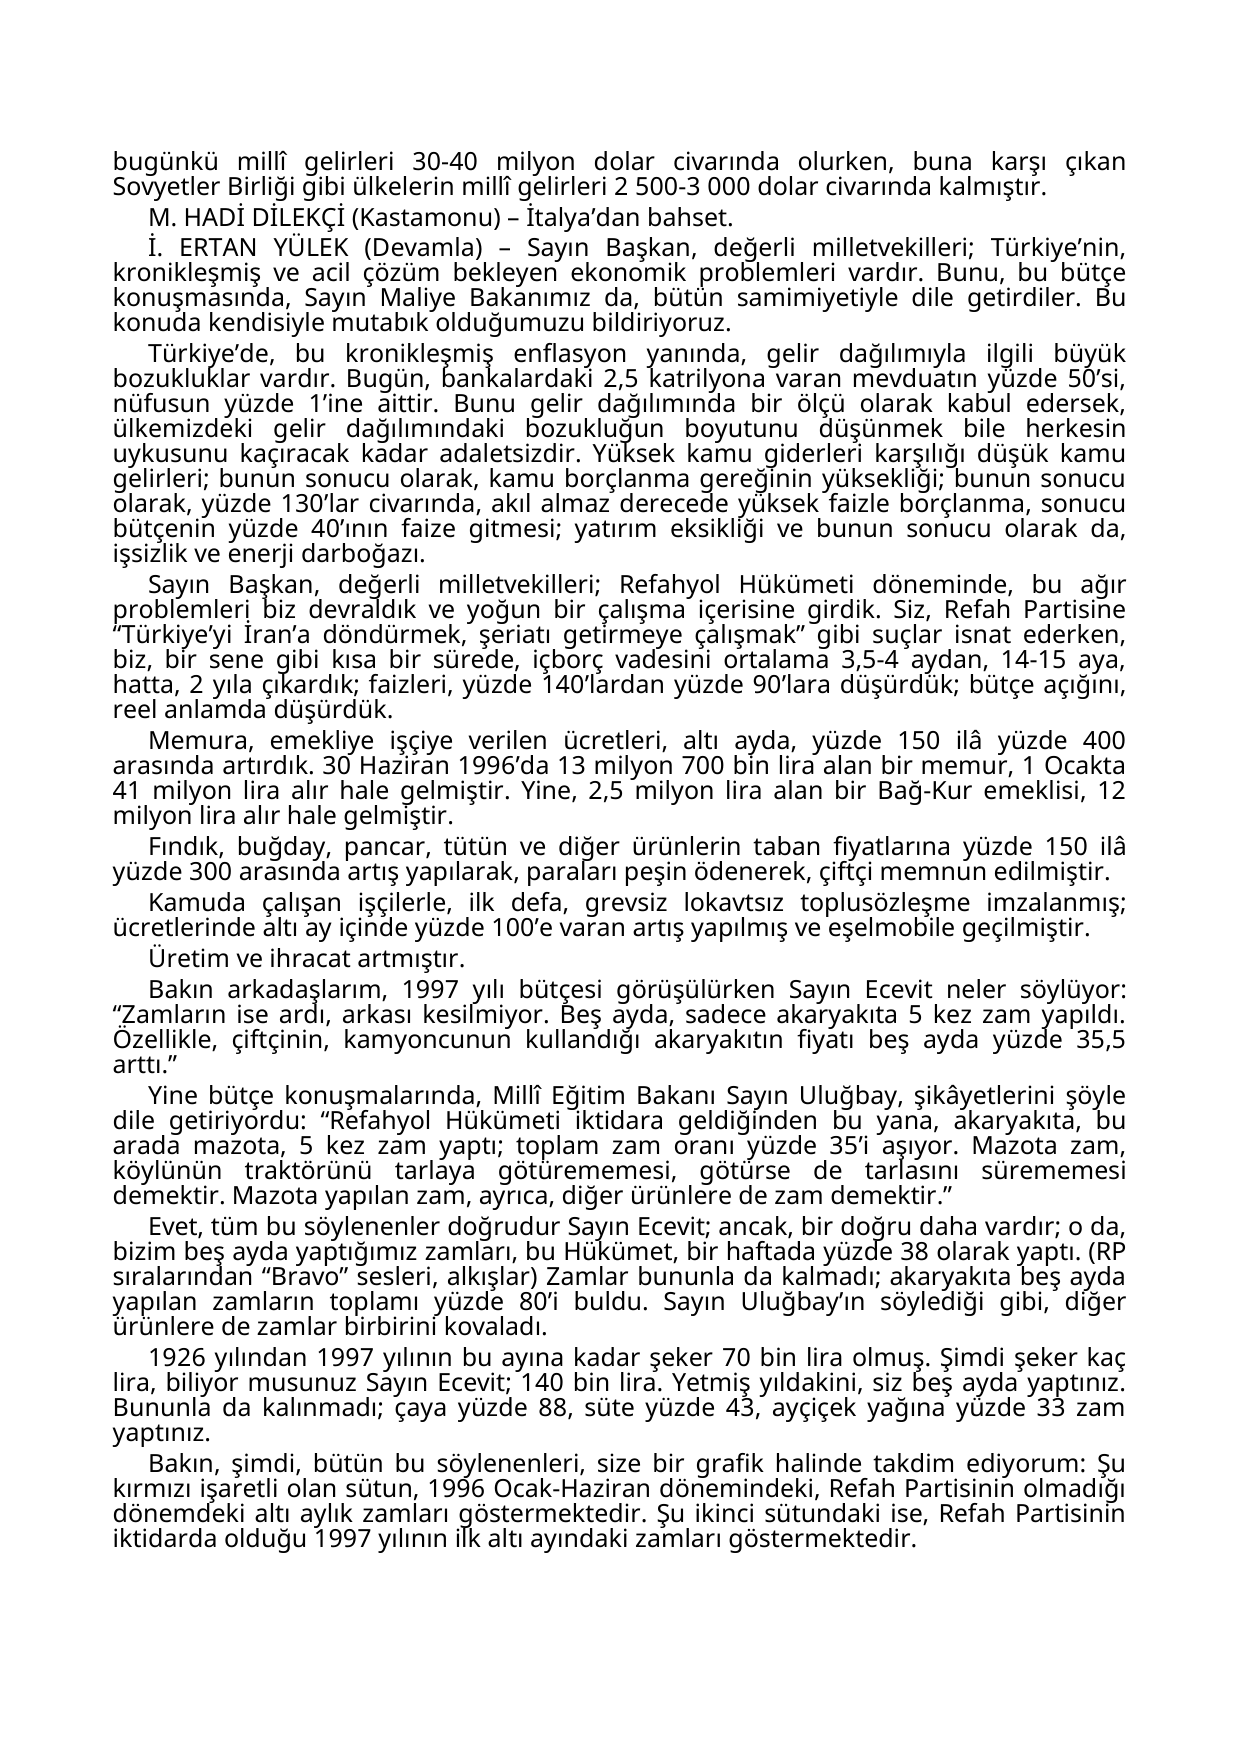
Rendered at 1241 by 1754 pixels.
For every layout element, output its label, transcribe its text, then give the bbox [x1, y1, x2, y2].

text Fındık, buğday, pancar, tütün ve diğer ürünlerin taban fiyatlarına yüzde 150 ilâ yüzde 300 arasında artış yapılarak, paraları peşin ödenerek, çiftçi memnun edilmiştir. [112, 836, 1128, 886]
text M. HADİ DİLEKÇİ (Kastamonu) – İtalya’dan bahset. [112, 206, 1128, 231]
text Memura, emekliye işçiye verilen ücretleri, altı ayda, yüzde 150 ilâ yüzde 400 arasında artırdık. 30 Haziran 1996’da 13 milyon 700 bin lira alan bir memur, 1 Ocakta 41 milyon lira alır hale gelmiştir. Yine, 2,5 milyon lira alan bir Bağ-Kur emeklisi, 12 milyon lira alır hale gelmiştir. [112, 730, 1128, 830]
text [112, 150, 1128, 200]
text 1926 yılından 1997 yılının bu ayına kadar şeker 70 bin lira olmuş. Şimdi şeker kaç lira, biliyor musunuz Sayın Ecevit; 140 bin lira. Yetmiş yıldakini, siz beş ayda yaptınız. Bununla da kalınmadı; çaya yüzde 88, süte yüzde 43, ayçiçek yağına yüzde 33 zam yaptınız. [112, 1346, 1128, 1446]
text Bakın arkadaşlarım, 1997 yılı bütçesi görüşülürken Sayın Ecevit neler söylüyor: “Zamların ise ardı, arkası kesilmiyor. Beş ayda, sadece akaryakıta 5 kez zam yapıldı. Özellikle, çiftçinin, kamyoncunun kullandığı akaryakıtın fiyatı beş ayda yüzde 35,5 arttı.” [112, 978, 1128, 1078]
text Evet, tüm bu söylenenler doğrudur Sayın Ecevit; ancak, bir doğru daha vardır; o da, bizim beş ayda yaptığımız zamları, bu Hükümet, bir haftada yüzde 38 olarak yaptı. (RP sıralarından “Bravo” sesleri, alkışlar) Zamlar bununla da kalmadı; akaryakıta beş ayda yapılan zamların toplamı yüzde 80’i buldu. Sayın Uluğbay’ın söylediği gibi, diğer ürünlere de zamlar birbirini kovaladı. [112, 1215, 1128, 1340]
text Türkiye’de, bu kronikleşmiş enflasyon yanında, gelir dağılımıyla ilgili büyük bozukluklar vardır. Bugün, bankalardaki 2,5 katrilyona varan mevduatın yüzde 50’si, nüfusun yüzde 1’ine aittir. Bunu gelir dağılımında bir ölçü olarak kabul edersek, ülkemizdeki gelir dağılımındaki bozukluğun boyutunu düşünmek bile herkesin uykusunu kaçıracak kadar adaletsizdir. Yüksek kamu giderleri karşılığı düşük kamu gelirleri; bunun sonucu olarak, kamu borçlanma gereğinin yüksekliği; bunun sonucu olarak, yüzde 130’lar civarında, akıl almaz derecede yüksek faizle borçlanma, sonucu bütçenin yüzde 40’ının faize gitmesi; yatırım eksikliği ve bunun sonucu olarak da, işsizlik ve enerji darboğazı. [112, 343, 1128, 568]
text Bakın, şimdi, bütün bu söylenenleri, size bir grafik halinde takdim ediyorum: Şu kırmızı işaretli olan sütun, 1996 Ocak-Haziran dönemindeki, Refah Partisinin olmadığı dönemdeki altı aylık zamları göstermektedir. Şu ikinci sütundaki ise, Refah Partisinin iktidarda olduğu 1997 yılının ilk altı ayındaki zamları göstermektedir. [112, 1452, 1128, 1552]
text İ. ERTAN YÜLEK (Devamla) – Sayın Başkan, değerli milletvekilleri; Türkiye’nin, kronikleşmiş ve acil çözüm bekleyen ekonomik problemleri vardır. Bunu, bu bütçe konuşmasında, Sayın Maliye Bakanımız da, bütün samimiyetiyle dile getirdiler. Bu konuda kendisiyle mutabık olduğumuzu bildiriyoruz. [112, 237, 1128, 337]
text Yine bütçe konuşmalarında, Millî Eğitim Bakanı Sayın Uluğbay, şikâyetlerini şöyle dile getiriyordu: “Refahyol Hükümeti iktidara geldiğinden bu yana, akaryakıta, bu arada mazota, 5 kez zam yaptı; toplam zam oranı yüzde 35’i aşıyor. Mazota zam, köylünün traktörünü tarlaya götürememesi, götürse de tarlasını sürememesi demektir. Mazota yapılan zam, ayrıca, diğer ürünlere de zam demektir.” [112, 1084, 1128, 1209]
text Sayın Başkan, değerli milletvekilleri; Refahyol Hükümeti döneminde, bu ağır problemleri biz devraldık ve yoğun bir çalışma içerisine girdik. Siz, Refah Partisine “Türkiye’yi İran’a döndürmek, şeriatı getirmeye çalışmak” gibi suçlar isnat ederken, biz, bir sene gibi kısa bir sürede, içborç vadesini ortalama 3,5-4 aydan, 14-15 aya, hatta, 2 yıla çıkardık; faizleri, yüzde 140’lardan yüzde 90’lara düşürdük; bütçe açığını, reel anlamda düşürdük. [112, 574, 1128, 724]
text Üretim ve ihracat artmıştır. [112, 947, 1128, 972]
text Kamuda çalışan işçilerle, ilk defa, grevsiz lokavtsız toplusözleşme imzalanmış; ücretlerinde altı ay içinde yüzde 100’e varan artış yapılmış ve eşelmobile geçilmiştir. [112, 892, 1128, 942]
